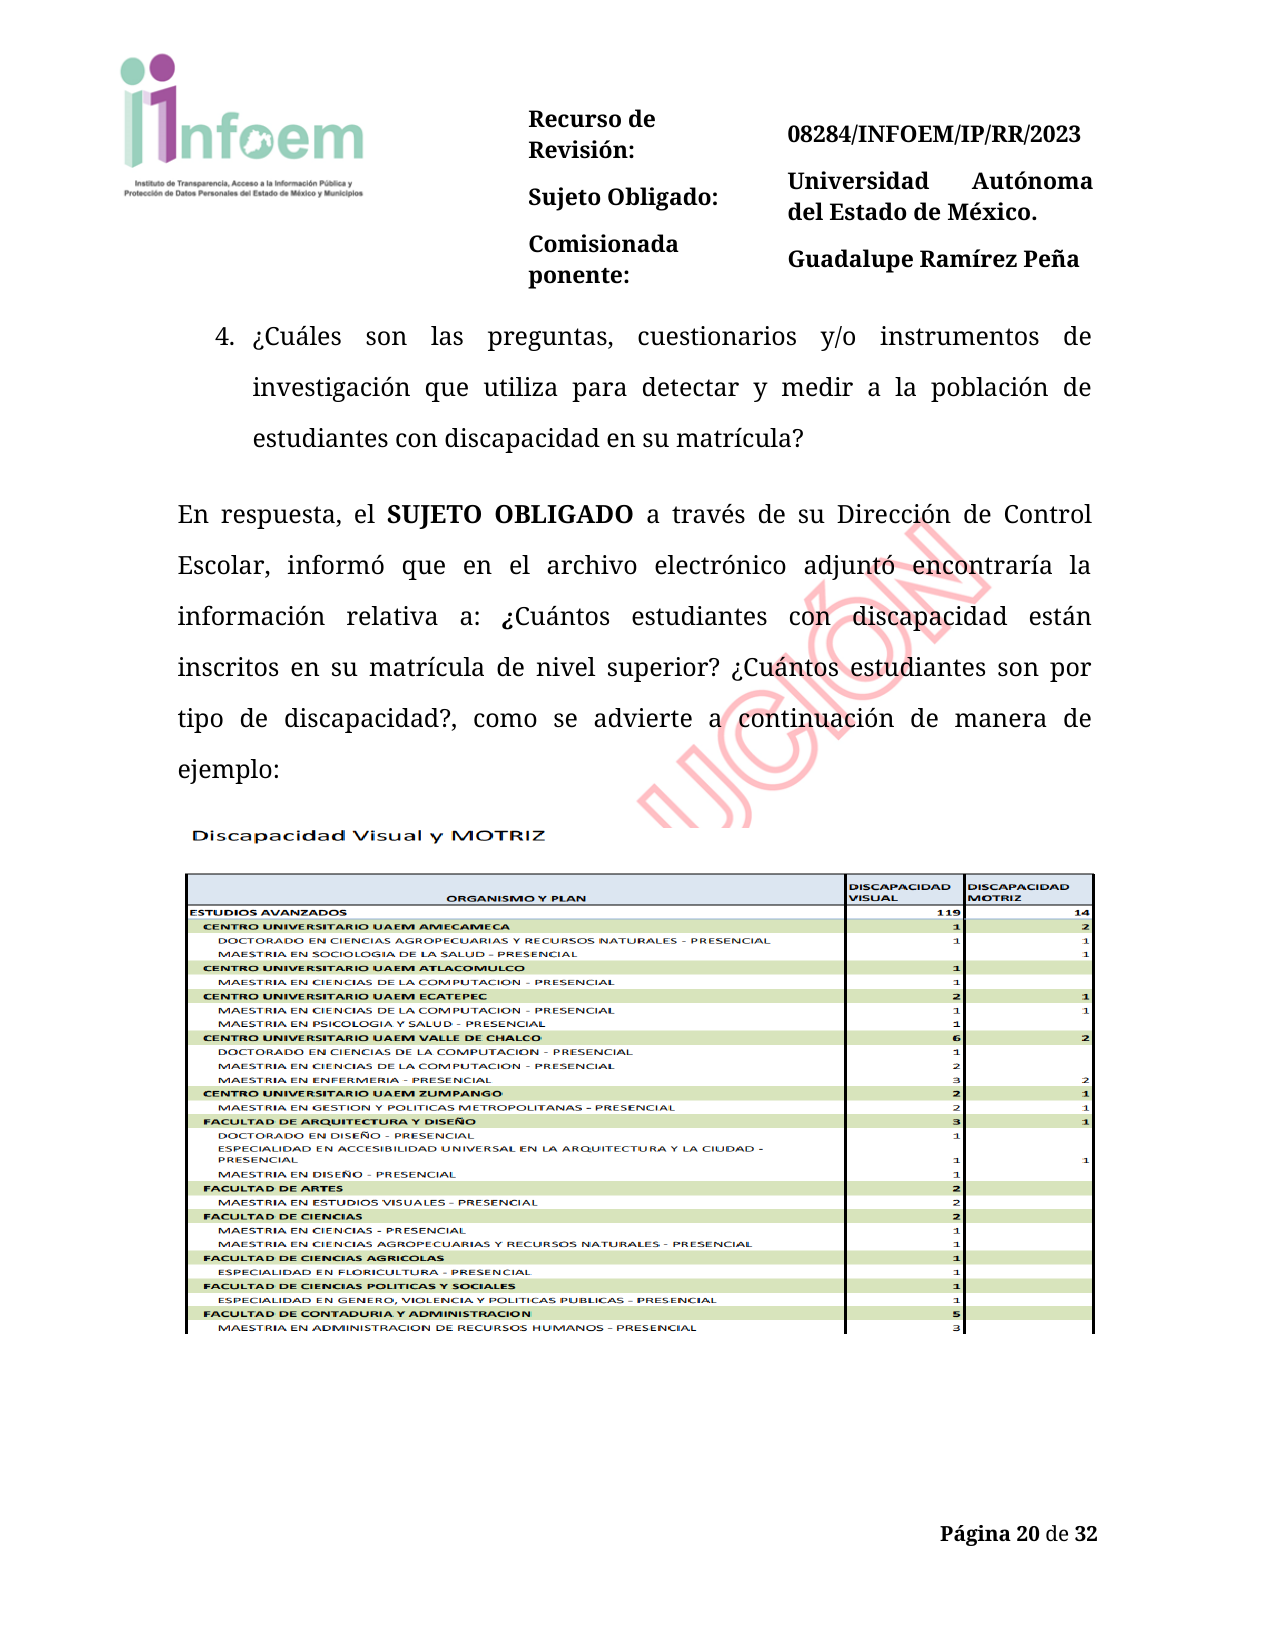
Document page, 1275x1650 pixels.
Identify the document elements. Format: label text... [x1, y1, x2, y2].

picture [0, 0, 1275, 1650]
list ¿Cuáles son las preguntas, cuestionarios y/o instrumentos de investigación que utiliza para detectar y medir a la población de estudiantes con discapacidad en su matrícula? [215, 319, 1093, 455]
text En respuesta, el SUJETO OBLIGADO a través de su Dirección de Control Escolar, informó que en el archivo electrónico adjuntó encontraría la información relativa a: ¿Cuántos estudiantes con discapacidad están inscritos en su matrícula de nivel superior? ¿Cuántos estudiantes son por tipo de discapacidad?, como se advierte a continuación de manera de ejemplo: [177, 497, 1093, 786]
